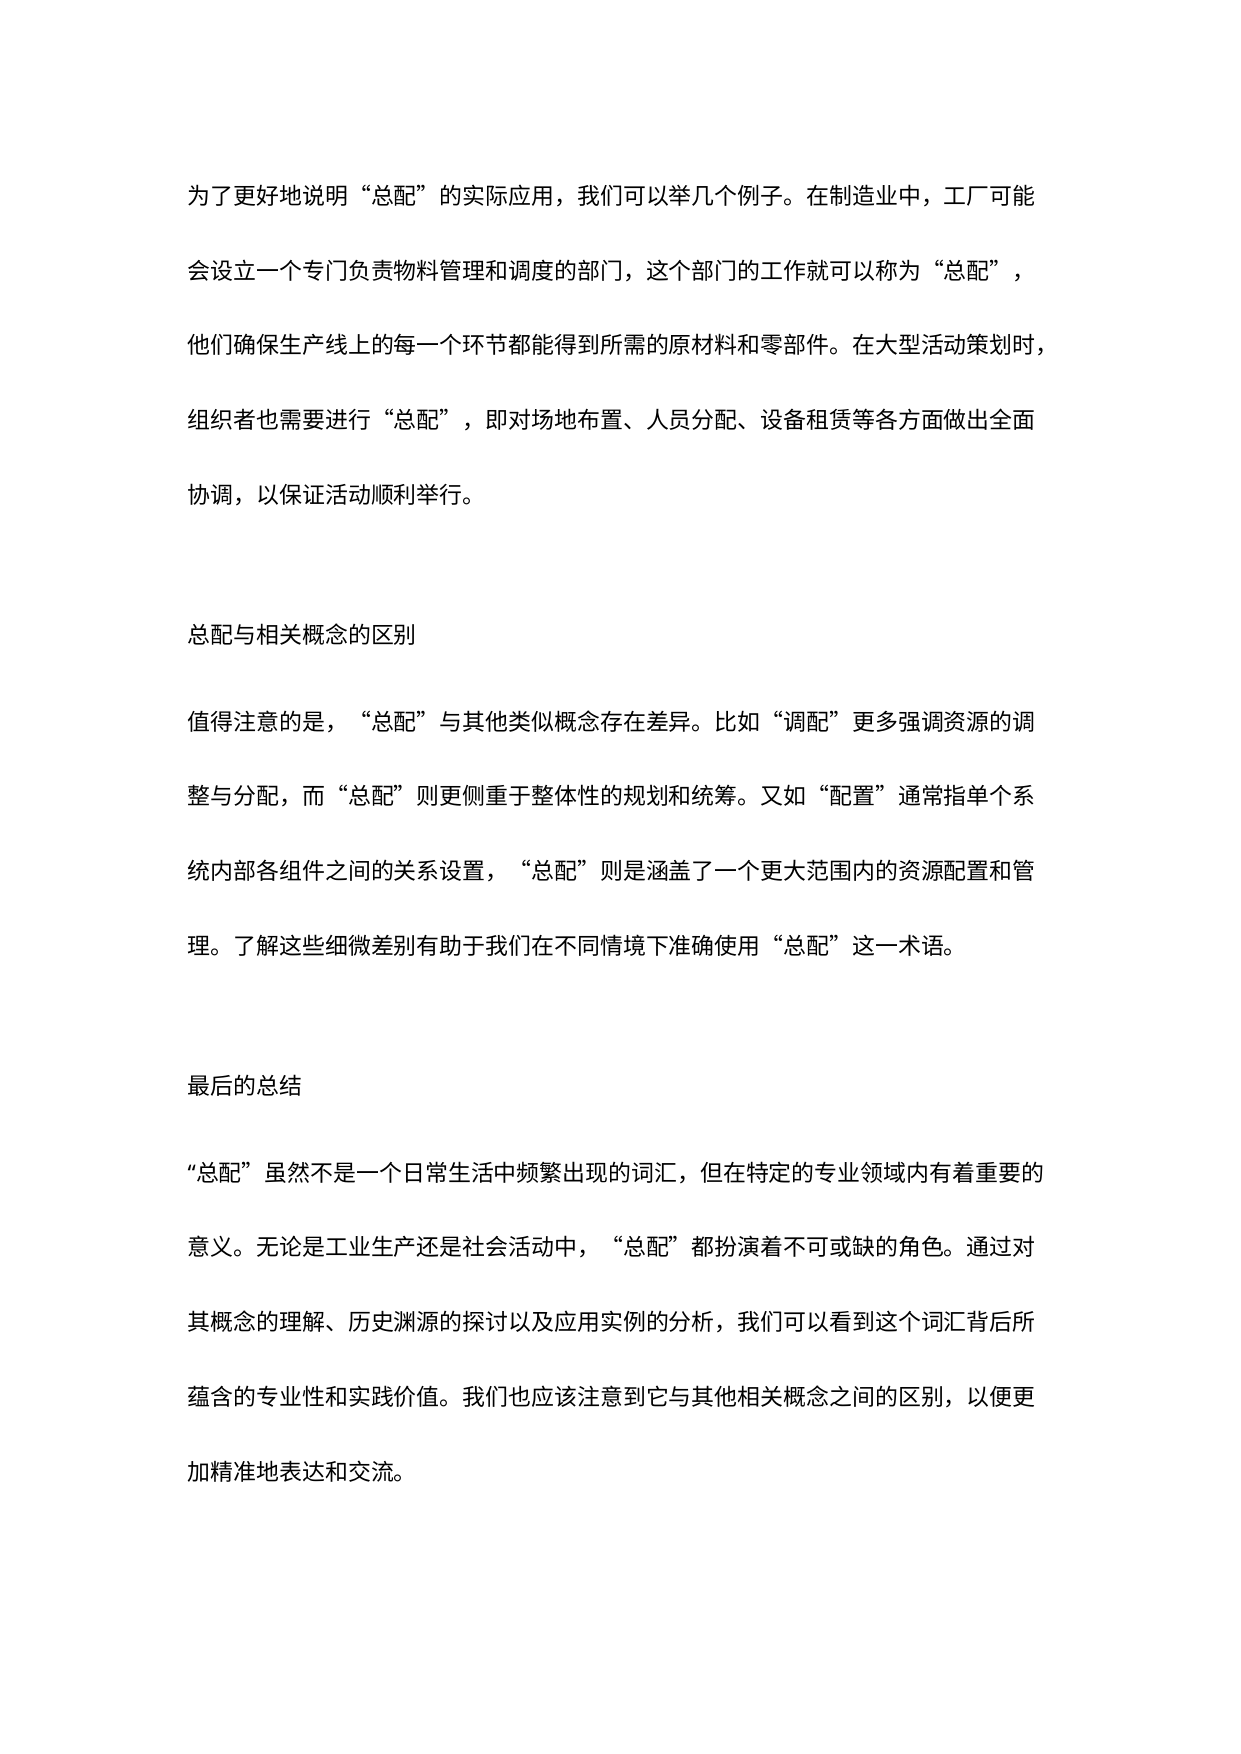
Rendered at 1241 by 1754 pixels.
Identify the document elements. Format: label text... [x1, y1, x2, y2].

text “总配”虽然不是一个日常生活中频繁出现的词汇，但在特定的专业领域内有着重要的意义。无论是工业生产还是社会活动中，“总配”都扮演着不可或缺的角色。通过对其概念的理解、历史渊源的探讨以及应用实例的分析，我们可以看到这个词汇背后所蕴含的专业性和实践价值。我们也应该注意到它与其他相关概念之间的区别，以便更加精准地表达和交流。 [187, 1139, 1053, 1502]
text 最后的总结 [187, 1052, 1053, 1117]
text 值得注意的是，“总配”与其他类似概念存在差异。比如“调配”更多强调资源的调整与分配，而“总配”则更侧重于整体性的规划和统筹。又如“配置”通常指单个系统内部各组件之间的关系设置，“总配”则是涵盖了一个更大范围内的资源配置和管理。了解这些细微差别有助于我们在不同情境下准确使用“总配”这一术语。 [187, 688, 1053, 977]
text 总配与相关概念的区别 [187, 601, 1053, 666]
text 为了更好地说明“总配”的实际应用，我们可以举几个例子。在制造业中，工厂可能会设立一个专门负责物料管理和调度的部门，这个部门的工作就可以称为“总配”，他们确保生产线上的每一个环节都能得到所需的原材料和零部件。在大型活动策划时，组织者也需要进行“总配”，即对场地布置、人员分配、设备租赁等各方面做出全面协调，以保证活动顺利举行。 [187, 162, 1053, 526]
